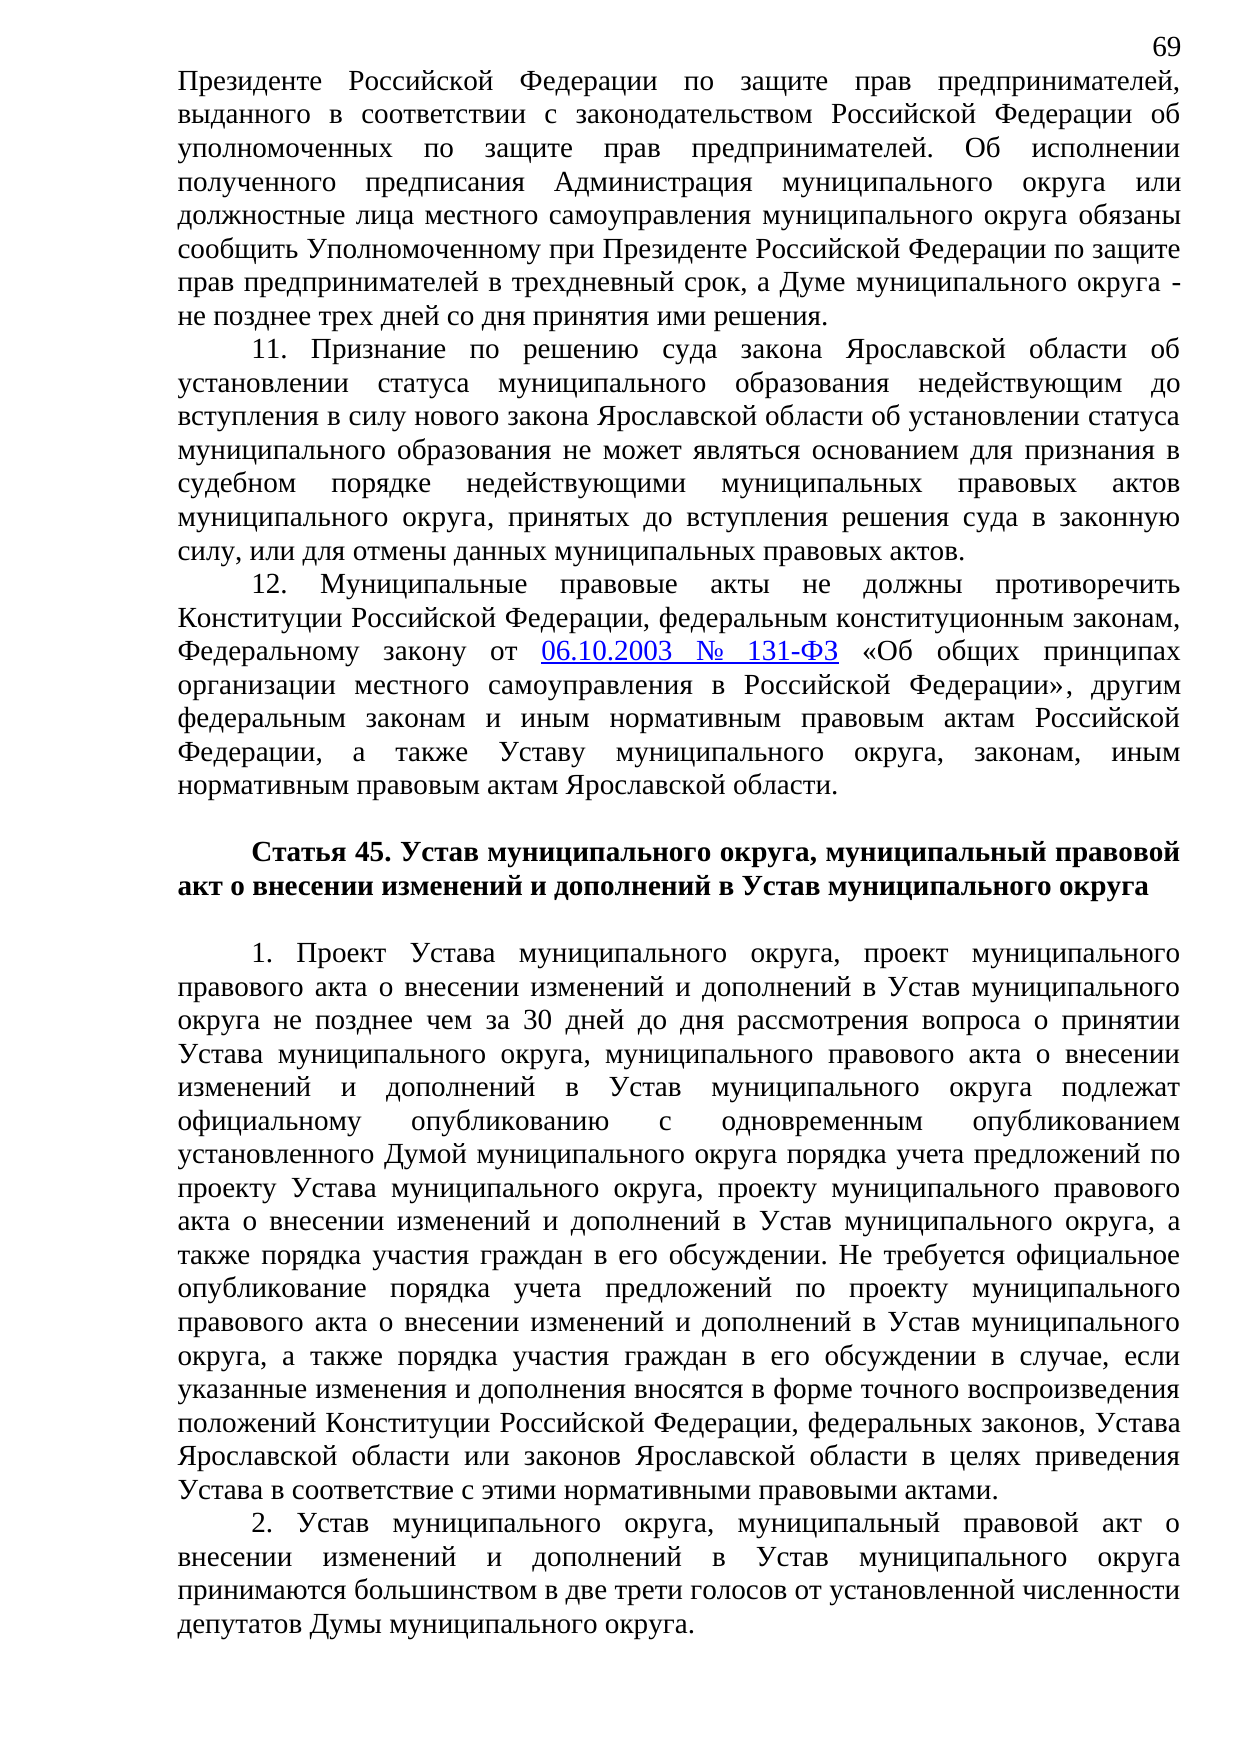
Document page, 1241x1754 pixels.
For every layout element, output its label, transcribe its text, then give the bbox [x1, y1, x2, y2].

text 1. Проект Устава муниципального округа, проект муниципального правового акта о внесении изменений и дополнений в Устав муниципального округа не позднее чем за 30 дней до дня рассмотрения вопроса о принятии Устава муниципального округа, муниципального правового акта о внесении изменений и дополнений в Устав муниципального округа подлежат официальному опубликованию с одновременным опубликованием установленного Думой муниципального округа порядка учета предложений по проекту Устава муниципального округа, проекту муниципального правового акта о внесении изменений и дополнений в Устав муниципального округа, а также порядка участия граждан в его обсуждении. Не требуется официальное опубликование порядка учета предложений по проекту муниципального правового акта о внесении изменений и дополнений в Устав муниципального округа, а также порядка участия граждан в его обсуждении в случае, если указанные изменения и дополнения вносятся в форме точного воспроизведения положений Конституции Российской Федерации, федеральных законов, Устава Ярославской области или законов Ярославской области в целях приведения Устава в соответствие с этими нормативными правовыми актами. [177, 935, 1181, 1505]
text 11. Признание по решению суда закона Ярославской области об установлении статуса муниципального образования недействующим до вступления в силу нового закона Ярославской области об установлении статуса муниципального образования не может являться основанием для признания в судебном порядке недействующими муниципальных правовых актов муниципального округа, принятых до вступления решения суда в законную силу, или для отмены данных муниципальных правовых актов. [177, 331, 1181, 566]
text 2. Устав муниципального округа, муниципальный правовой акт о внесении изменений и дополнений в Устав муниципального округа принимаются большинством в две трети голосов от установленной численности депутатов Думы муниципального округа. [177, 1505, 1181, 1639]
text Статья 45. Устав муниципального округа, муниципальный правовой акт о внесении изменений и дополнений в Устав муниципального округа [177, 834, 1181, 902]
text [177, 63, 1181, 331]
text 12. Муниципальные правовые акты не должны противоречить Конституции Российской Федерации, федеральным конституционным законам, Федеральному закону от 06.10.2003 № 131-ФЗ «Об общих принципах организации местного самоуправления в Российской Федерации», другим федеральным законам и иным нормативным правовым актам Российской Федерации, а также Уставу муниципального округа, законам, иным нормативным правовым актам Ярославской области. [177, 566, 1181, 801]
